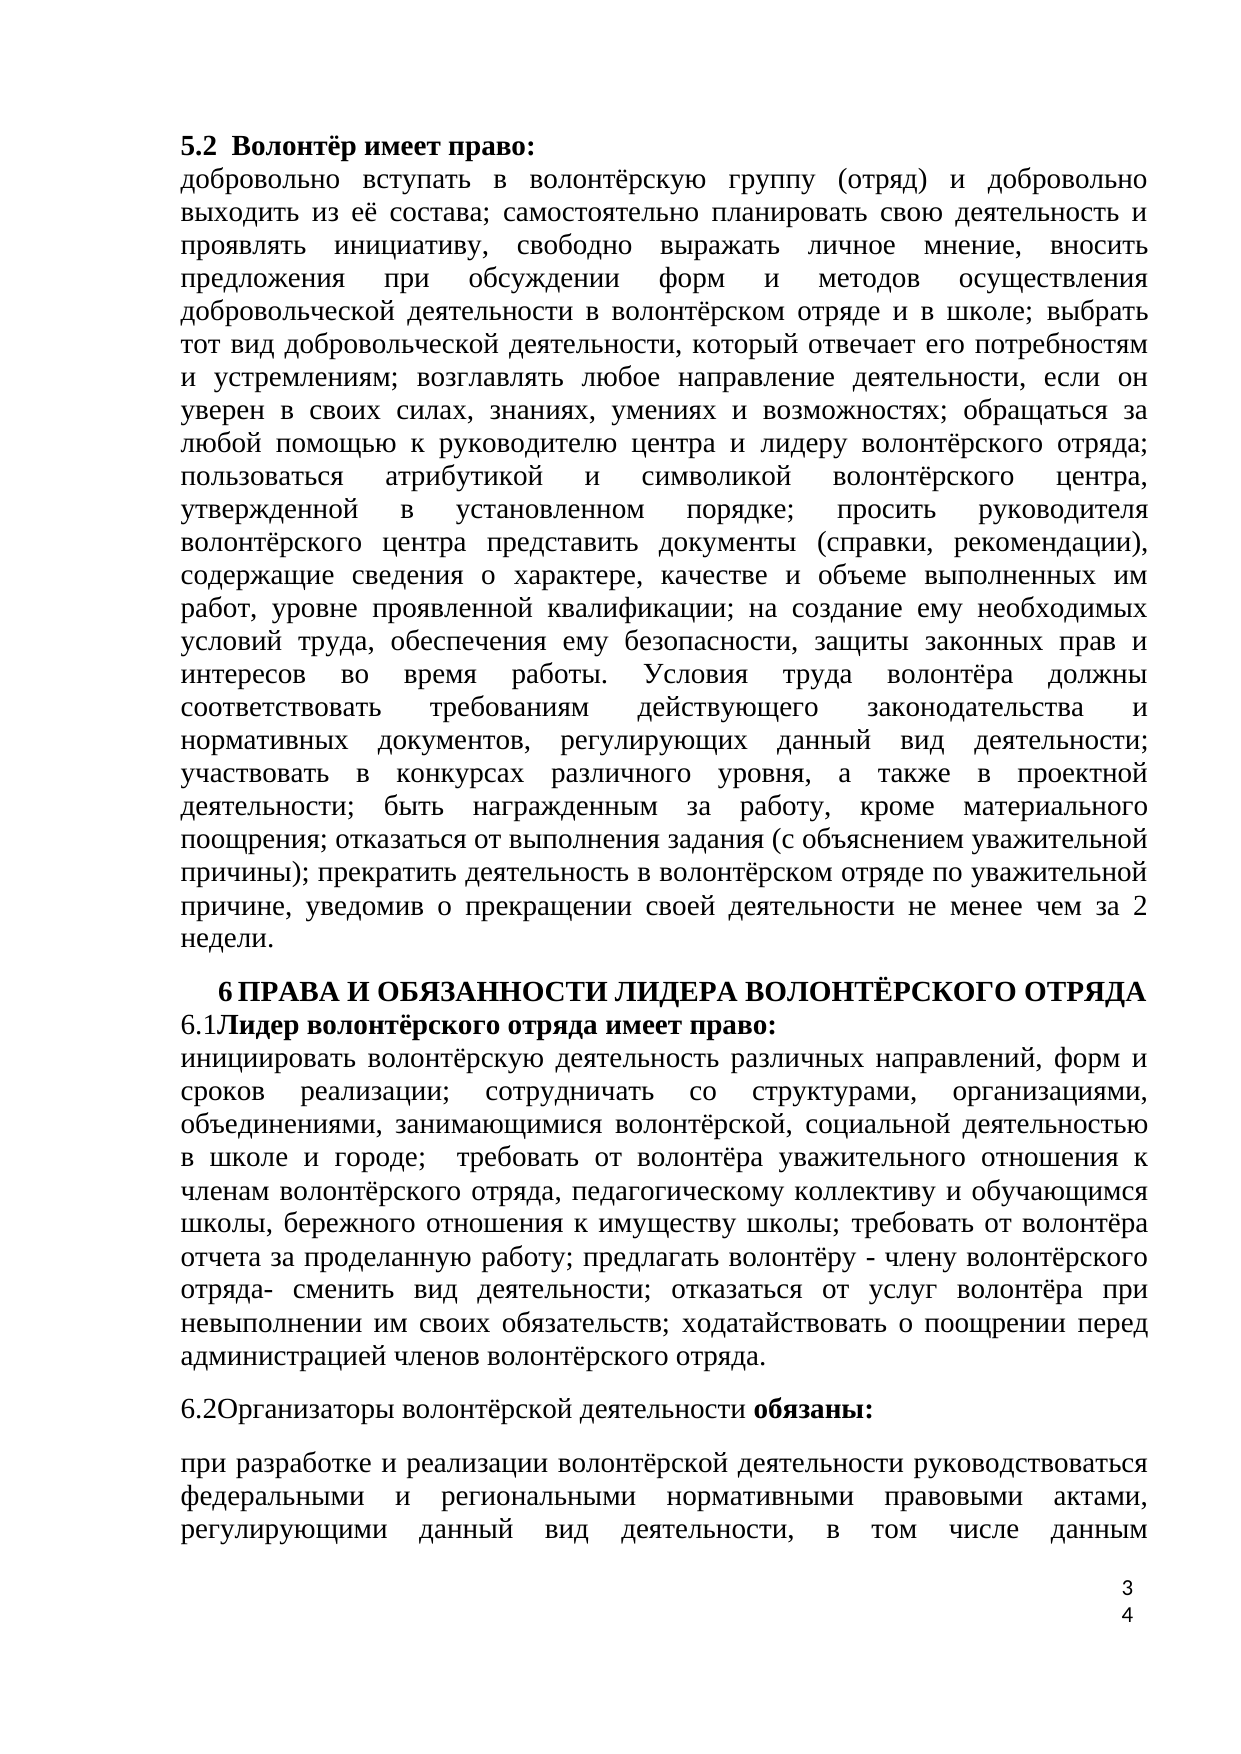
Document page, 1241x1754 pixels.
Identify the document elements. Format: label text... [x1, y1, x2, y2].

text 6.2Организаторы волонтёрской деятельности обязаны: [180, 1392, 1148, 1426]
subtitle 6.1Лидер волонтёрского отряда имеет право: [180, 1008, 1148, 1041]
text добровольно вступать в волонтёрскую группу (отряд) и добровольно выходить из её состава; самостоятельно планировать свою деятельность и проявлять инициативу, свободно выражать личное мнение, вносить предложения при обсуждении форм и методов осуществления добровольческой деятельности в волонтёрском отряде и в школе; выбрать тот вид добровольческой деятельности, который отвечает его потребностям и устремлениям; возглавлять любое направление деятельности, если он уверен в своих силах, знаниях, умениях и возможностях; обращаться за любой помощью к руководителю центра и лидеру волонтёрского отряда; пользоваться атрибутикой и символикой волонтёрского центра, утвержденной в установленном порядке; просить руководителя волонтёрского центра представить документы (справки, рекомендации), содержащие сведения о характере, качестве и объеме выполненных им работ, уровне проявленной квалификации; на создание ему необходимых условий труда, обеспечения ему безопасности, защиты законных прав и интересов во время работы. Условия труда волонтёра должны соответствовать требованиям действующего законодательства и нормативных документов, регулирующих данный вид деятельности; участвовать в конкурсах различного уровня, а также в проектной деятельности; быть награжденным за работу, кроме материального поощрения; отказаться от выполнения задания (с объяснением уважительной причины); прекратить деятельность в волонтёрском отряде по уважительной причине, уведомив о прекращении своей деятельности не менее чем за 2 недели. [180, 162, 1148, 954]
subtitle ПРАВА И ОБЯЗАННОСТИ ЛИДЕРА ВОЛОНТЁРСКОГО ОТРЯДА [218, 975, 1148, 1008]
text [180, 1446, 1148, 1545]
subtitle 5.2 Волонтёр имеет право: [180, 129, 1148, 162]
text инициировать волонтёрскую деятельность различных направлений, форм и сроков реализации; сотрудничать со структурами, организациями, объединениями, занимающимися волонтёрской, социальной деятельностью в школе и городе; требовать от волонтёра уважительного отношения к членам волонтёрского отряда, педагогическому коллективу и обучающимся школы, бережного отношения к имуществу школы; требовать от волонтёра отчета за проделанную работу; предлагать волонтёру - члену волонтёрского отряда- сменить вид деятельности; отказаться от услуг волонтёра при невыполнении им своих обязательств; ходатайствовать о поощрении перед администрацией членов волонтёрского отряда. [180, 1041, 1148, 1372]
